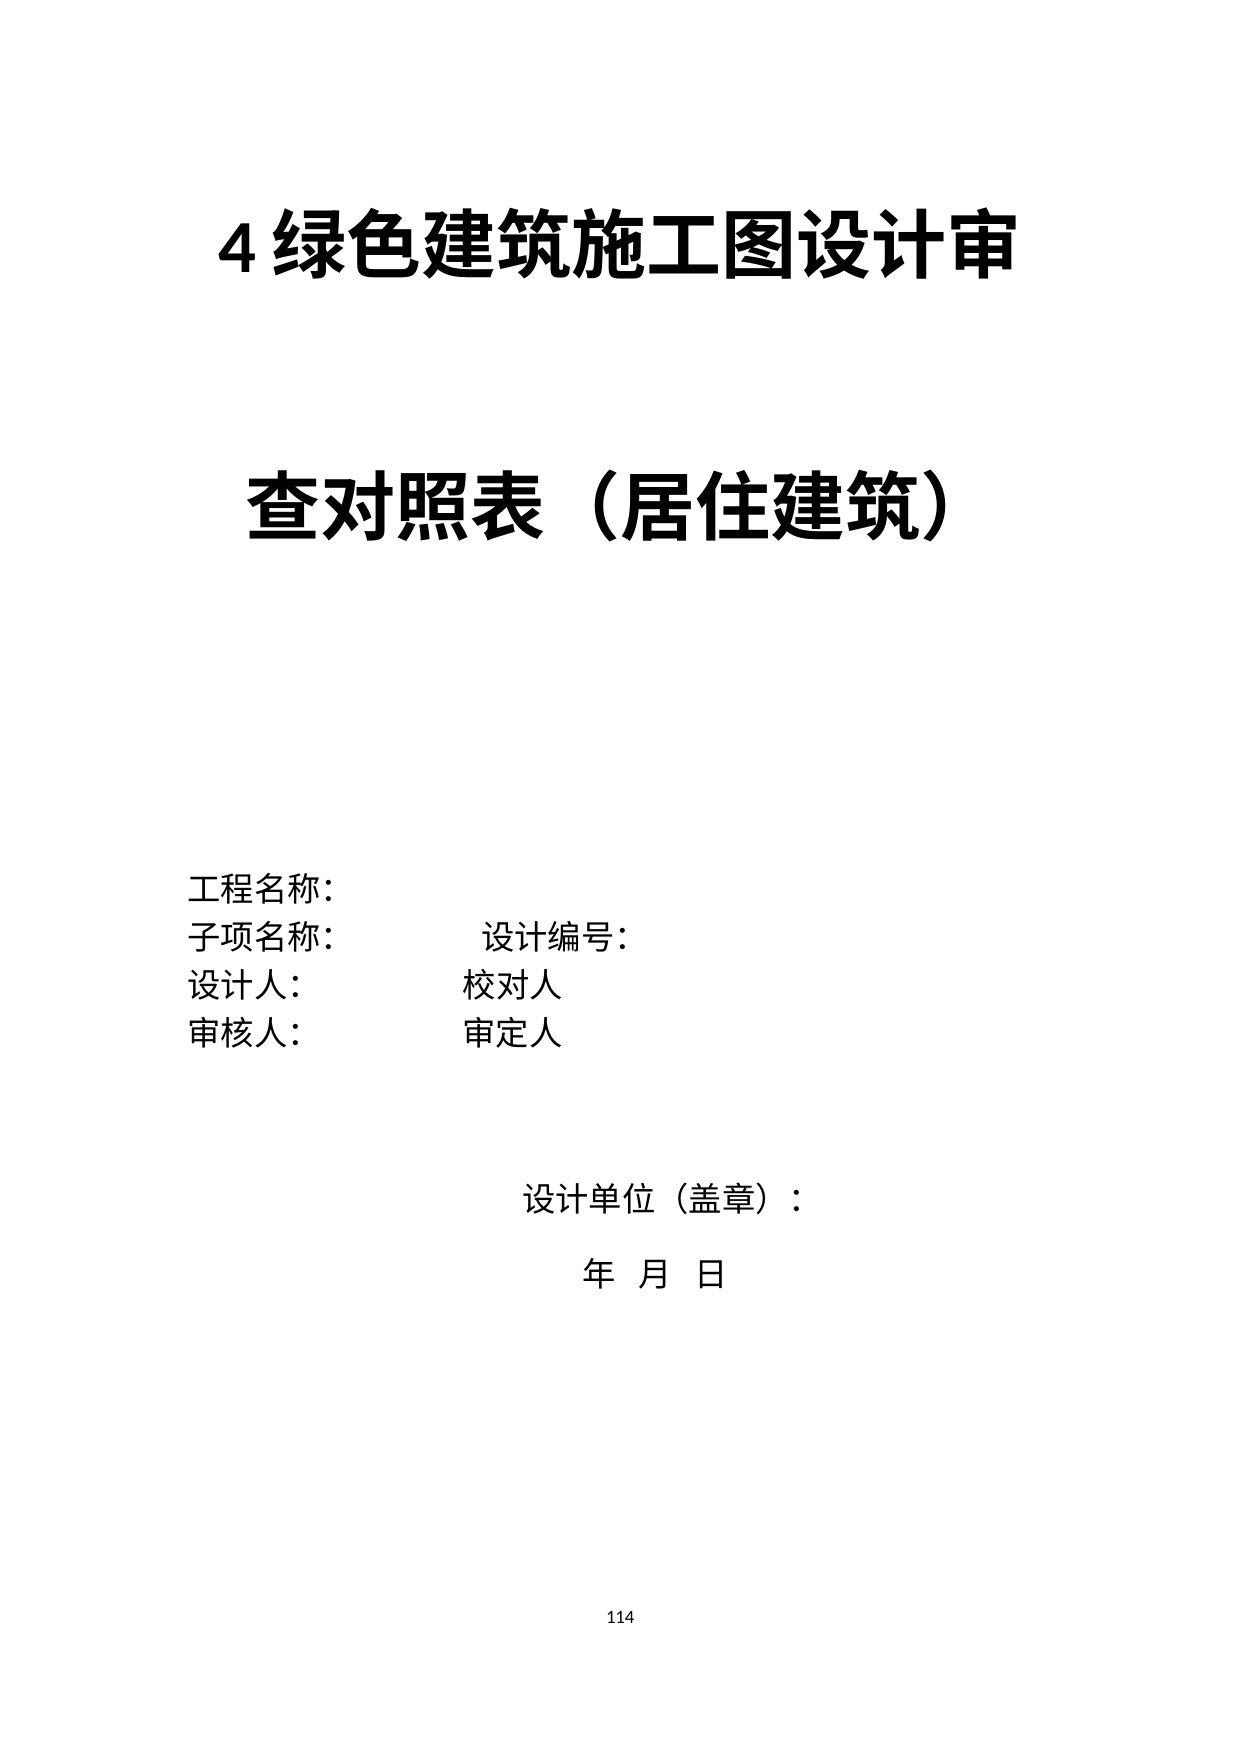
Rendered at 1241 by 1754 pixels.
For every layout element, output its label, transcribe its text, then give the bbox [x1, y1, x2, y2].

text 年 月 日 [187, 1248, 1053, 1296]
text 子项名称： 设计编号： [187, 911, 1053, 959]
text 设计人： 校对人 [187, 959, 1053, 1007]
text 设计单位（盖章）： [187, 1173, 1053, 1221]
text 审核人： 审定人 [187, 1007, 1053, 1055]
subtitle 4绿色建筑施工图设计审查对照表（居住建筑） [187, 185, 1053, 556]
text 工程名称： [187, 862, 1053, 911]
